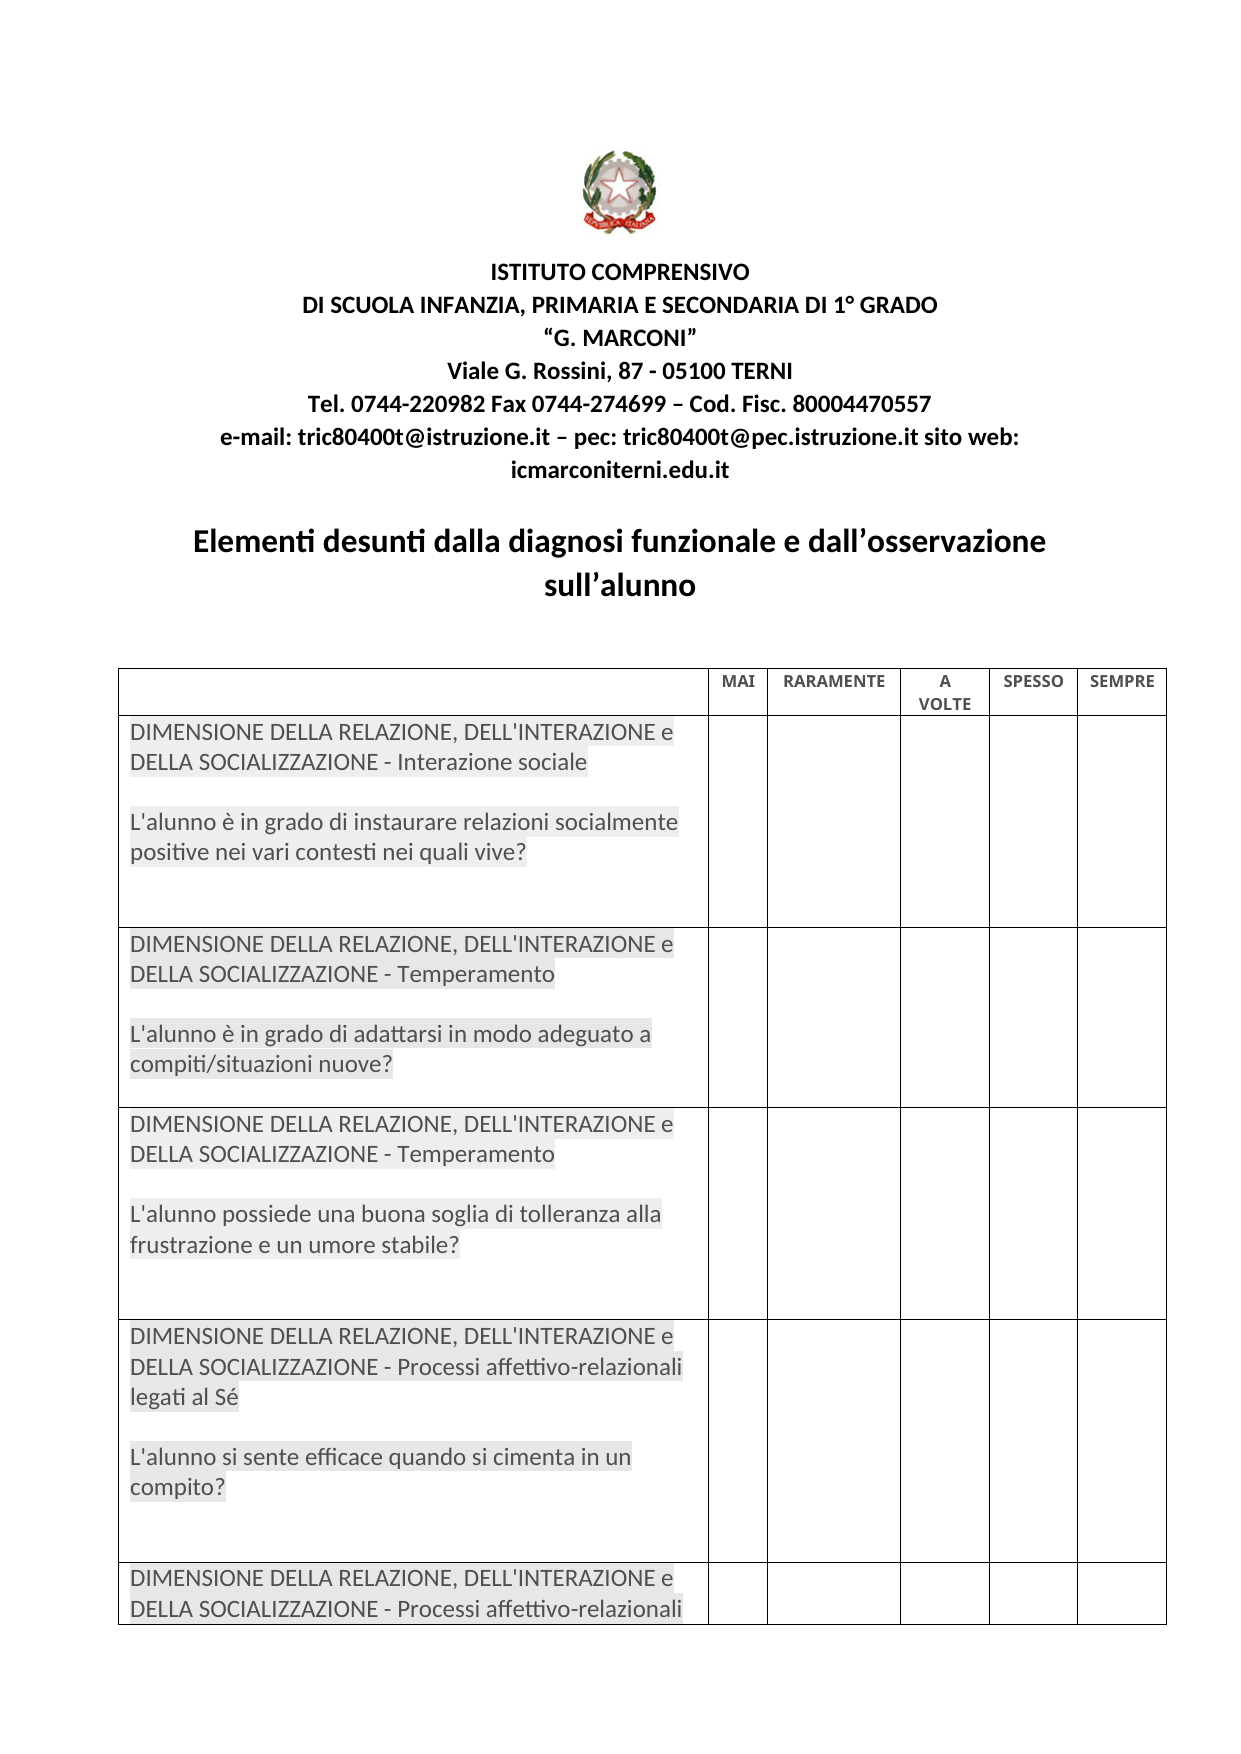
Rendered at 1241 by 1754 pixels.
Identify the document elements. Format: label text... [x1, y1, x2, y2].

table_cell DIMENSIONE DELLA RELAZIONE, DELL'INTERAZIONE e DELLA SOCIALIZZAZIONE - Interazione sociale L'alunno è in grado di instaurare relazioni socialmente positive nei vari contesti nei quali vive? [119, 716, 708, 927]
picture [580, 147, 661, 238]
table_cell [901, 1108, 989, 1319]
table_cell [990, 1320, 1077, 1562]
table_cell [709, 1320, 767, 1562]
table_cell [709, 928, 767, 1107]
table_cell [990, 1563, 1077, 1624]
table_cell [709, 716, 767, 927]
text Elementi desunti dalla diagnosi funzionale e dall’osservazione sull’alunno [118, 520, 1122, 604]
table_cell DIMENSIONE DELLA RELAZIONE, DELL'INTERAZIONE e DELLA SOCIALIZZAZIONE - Temperamento L'alunno possiede una buona soglia di tolleranza alla frustrazione e un umore stabile? [119, 1108, 708, 1319]
table_cell [1078, 716, 1166, 927]
table_header SPESSO [990, 669, 1077, 715]
table_header [119, 669, 708, 715]
table_cell [990, 928, 1077, 1107]
table_cell [901, 716, 989, 927]
table_cell [990, 716, 1077, 927]
table_cell [768, 1320, 900, 1562]
table_cell [709, 1563, 767, 1624]
table_cell [1078, 928, 1166, 1107]
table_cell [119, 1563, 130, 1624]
table_cell [768, 928, 900, 1107]
text “G. MARCONI” [118, 322, 1122, 353]
table_cell [768, 1563, 900, 1624]
table_cell [901, 928, 989, 1107]
table_cell [1078, 1108, 1166, 1319]
table_cell DIMENSIONE DELLA RELAZIONE, DELL'INTERAZIONE e DELLA SOCIALIZZAZIONE - Processi affettivo-relazionali legati al Sé L'alunno si sente efficace quando si cimenta in un compito? [119, 1320, 708, 1562]
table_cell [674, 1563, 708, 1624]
table_cell [768, 716, 900, 927]
table_cell DIMENSIONE DELLA RELAZIONE, DELL'INTERAZIONE e DELLA SOCIALIZZAZIONE - Temperamento L'alunno è in grado di adattarsi in modo adeguato a compiti/situazioni nuove? [119, 928, 708, 1107]
table_cell [990, 1108, 1077, 1319]
table_header RARAMENTE [768, 669, 900, 715]
table_cell [768, 1108, 900, 1319]
text Viale G. Rossini, 87 - 05100 TERNI [118, 355, 1122, 386]
table_header SEMPRE [1078, 669, 1166, 715]
text ISTITUTO COMPRENSIVO [118, 256, 1122, 287]
table_cell [1078, 1563, 1166, 1624]
text Tel. 0744-220982 Fax 0744-274699 – Cod. Fisc. 80004470557 [118, 388, 1122, 419]
table_cell [1078, 1320, 1166, 1562]
table_header MAI [709, 669, 767, 715]
table_cell [709, 1108, 767, 1319]
text e-mail: tric80400t@istruzione.it – pec: tric80400t@pec.istruzione.it sito web: icmarconiterni.edu.it [118, 421, 1122, 484]
table_cell [901, 1320, 989, 1562]
table_header A VOLTE [901, 669, 989, 715]
table_cell [901, 1563, 989, 1624]
text DI SCUOLA INFANZIA, PRIMARIA E SECONDARIA DI 1° GRADO [118, 289, 1122, 320]
